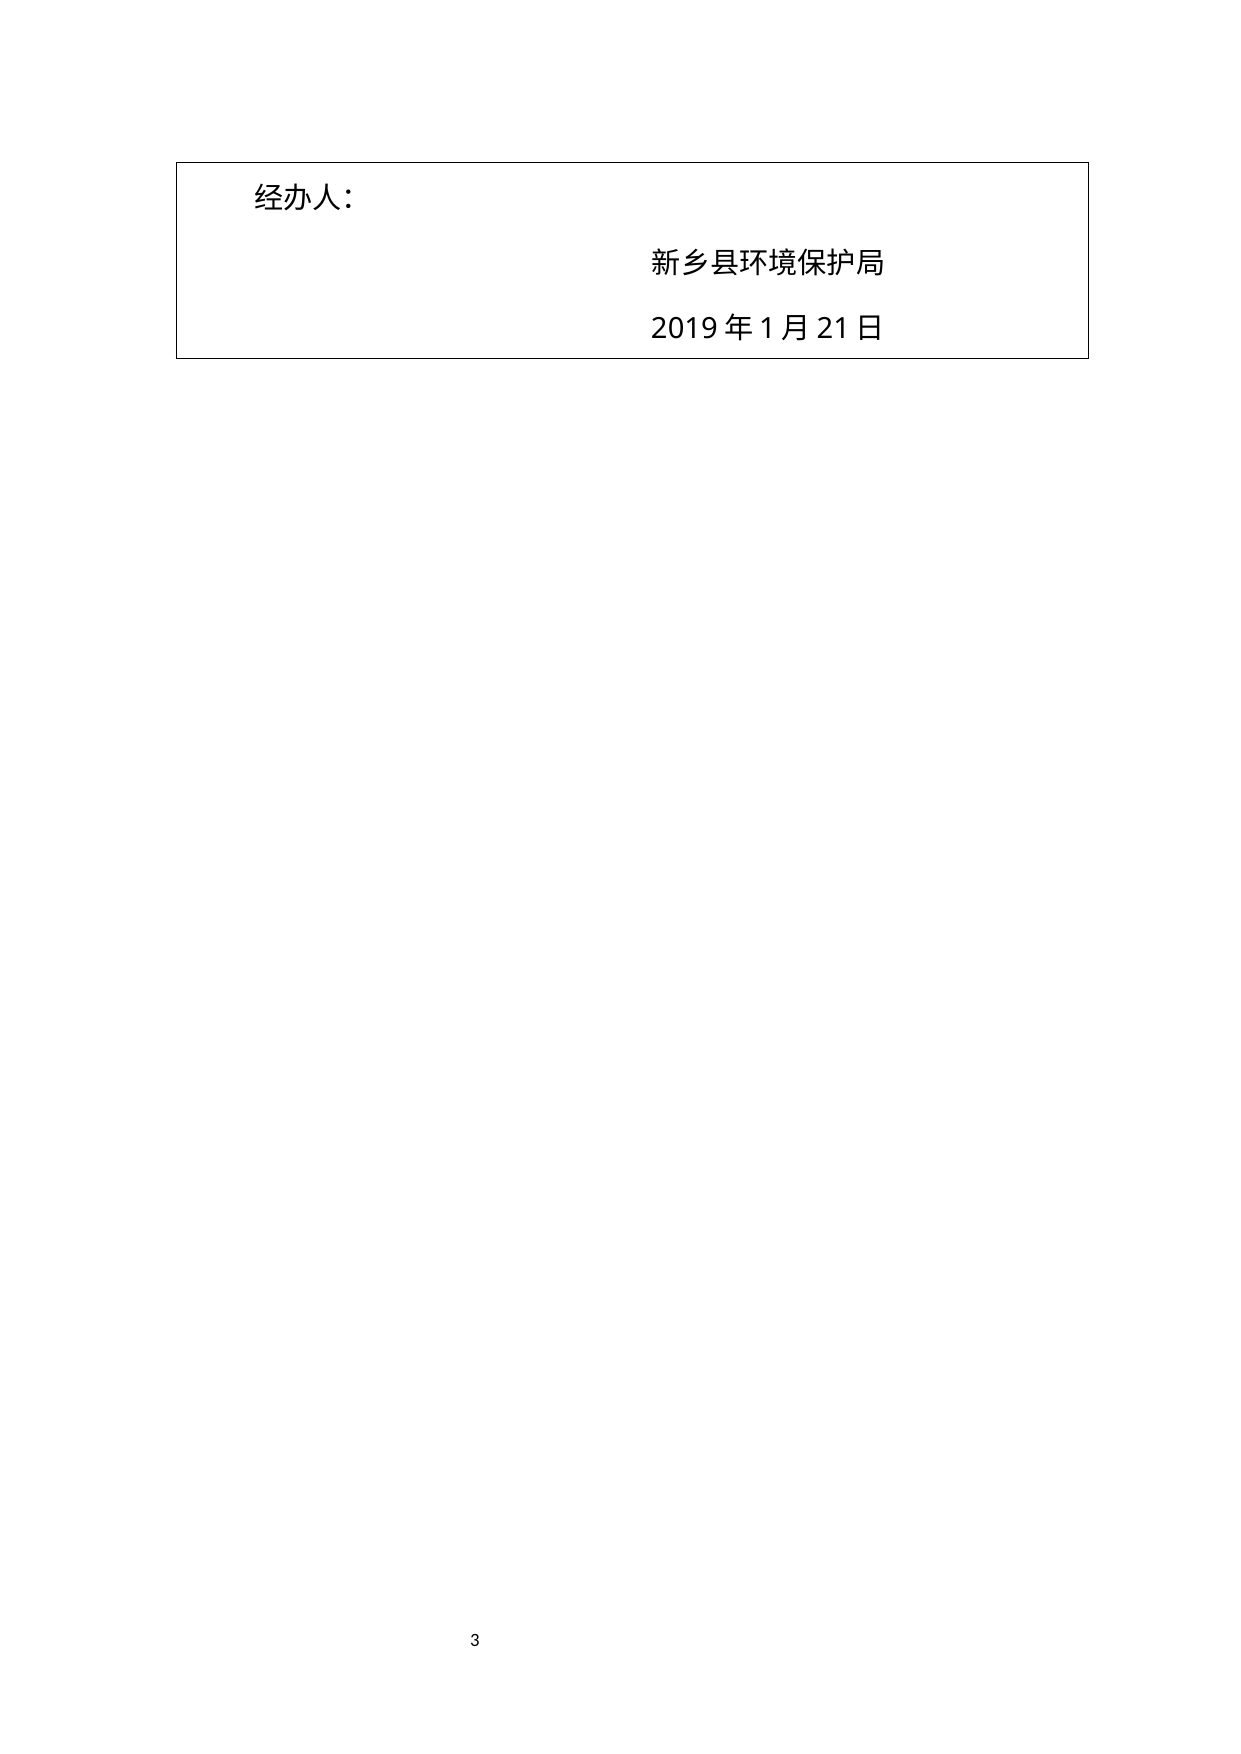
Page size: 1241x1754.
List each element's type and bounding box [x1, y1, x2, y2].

table_header [177, 163, 1088, 358]
